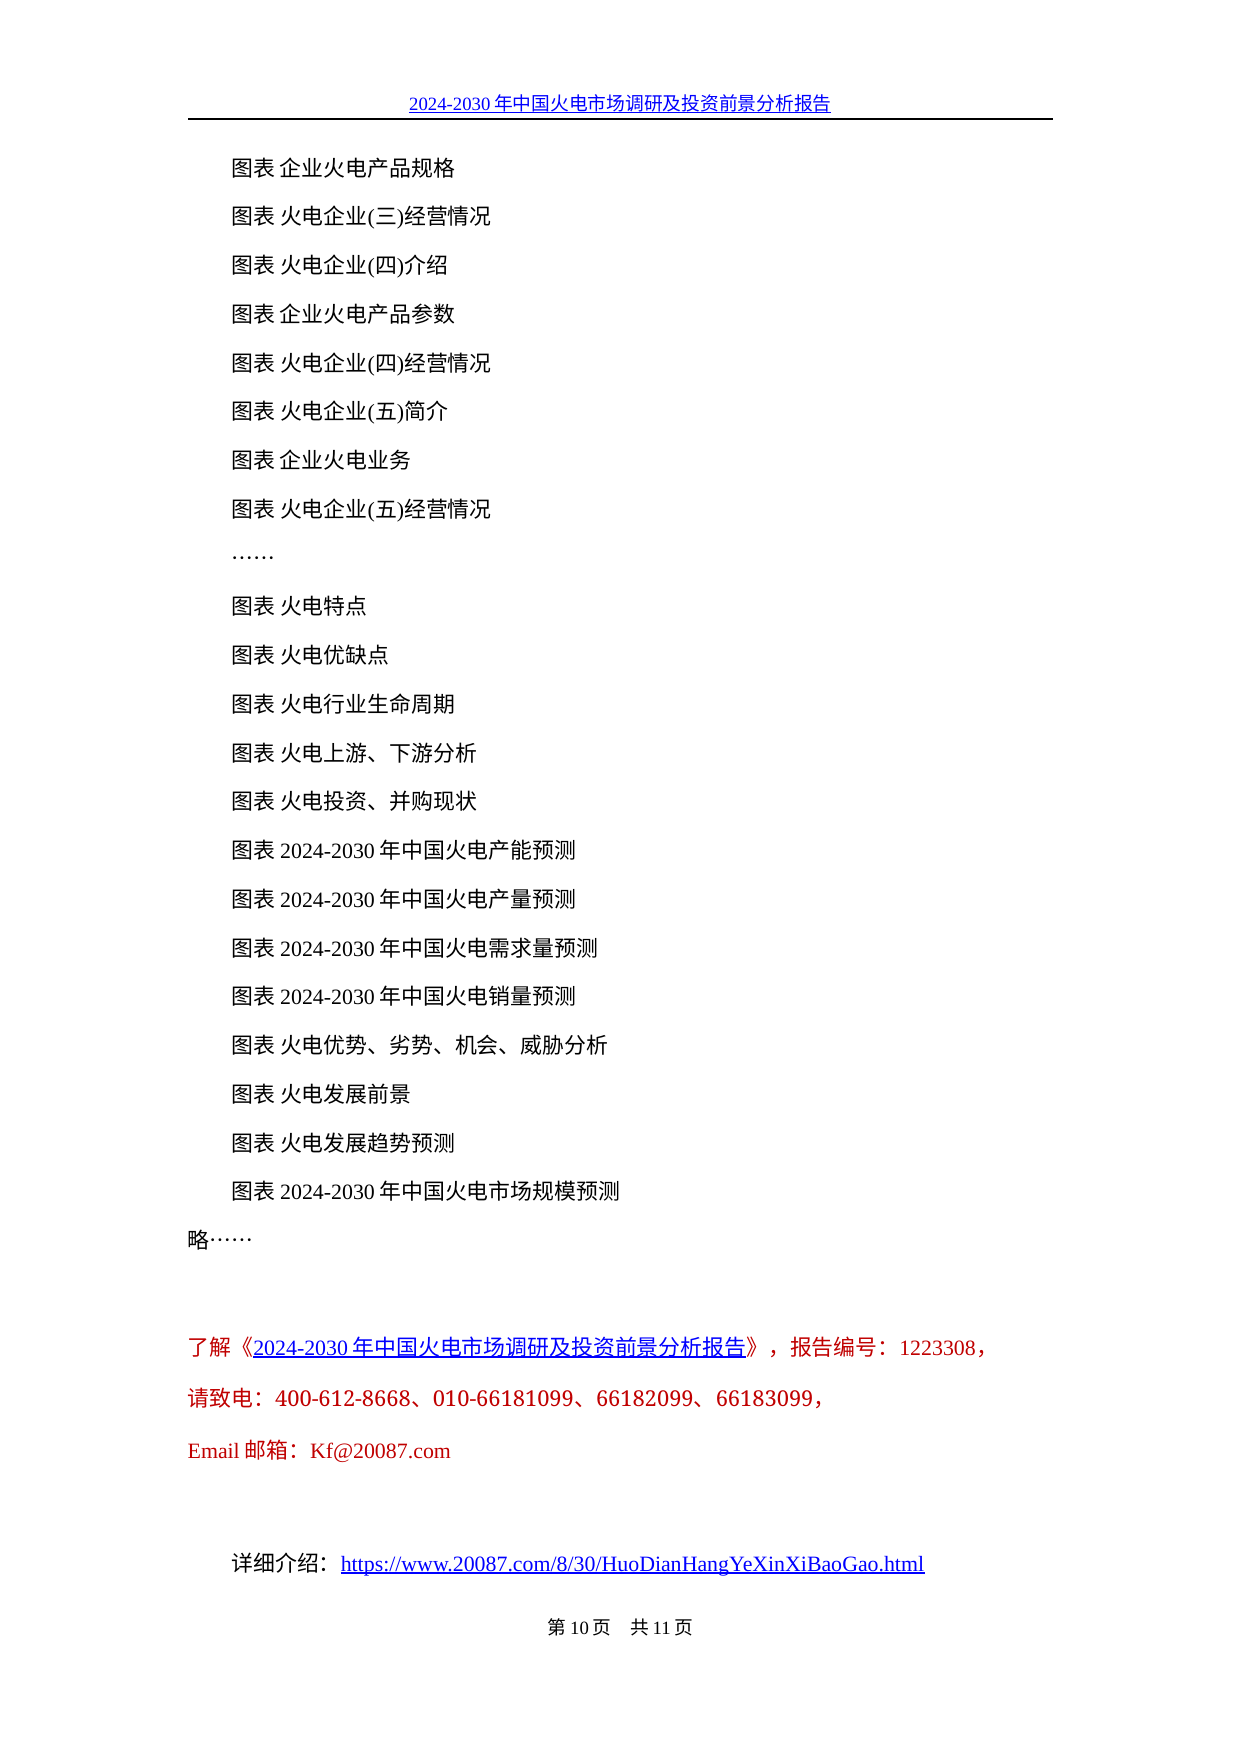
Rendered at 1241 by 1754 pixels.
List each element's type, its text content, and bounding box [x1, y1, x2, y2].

text 请致电：400-612-8668、010-66181099、66182099、66183099， [187, 1381, 1053, 1413]
text 了解《2024-2030年中国火电市场调研及投资前景分析报告》，报告编号：1223308， [187, 1329, 1053, 1362]
text 详细介绍：https://www.20087.com/8/30/HuoDianHangYeXinXiBaoGao.html [187, 1545, 1053, 1578]
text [187, 150, 1053, 1255]
text Email邮箱：Kf@20087.com [187, 1432, 1053, 1465]
